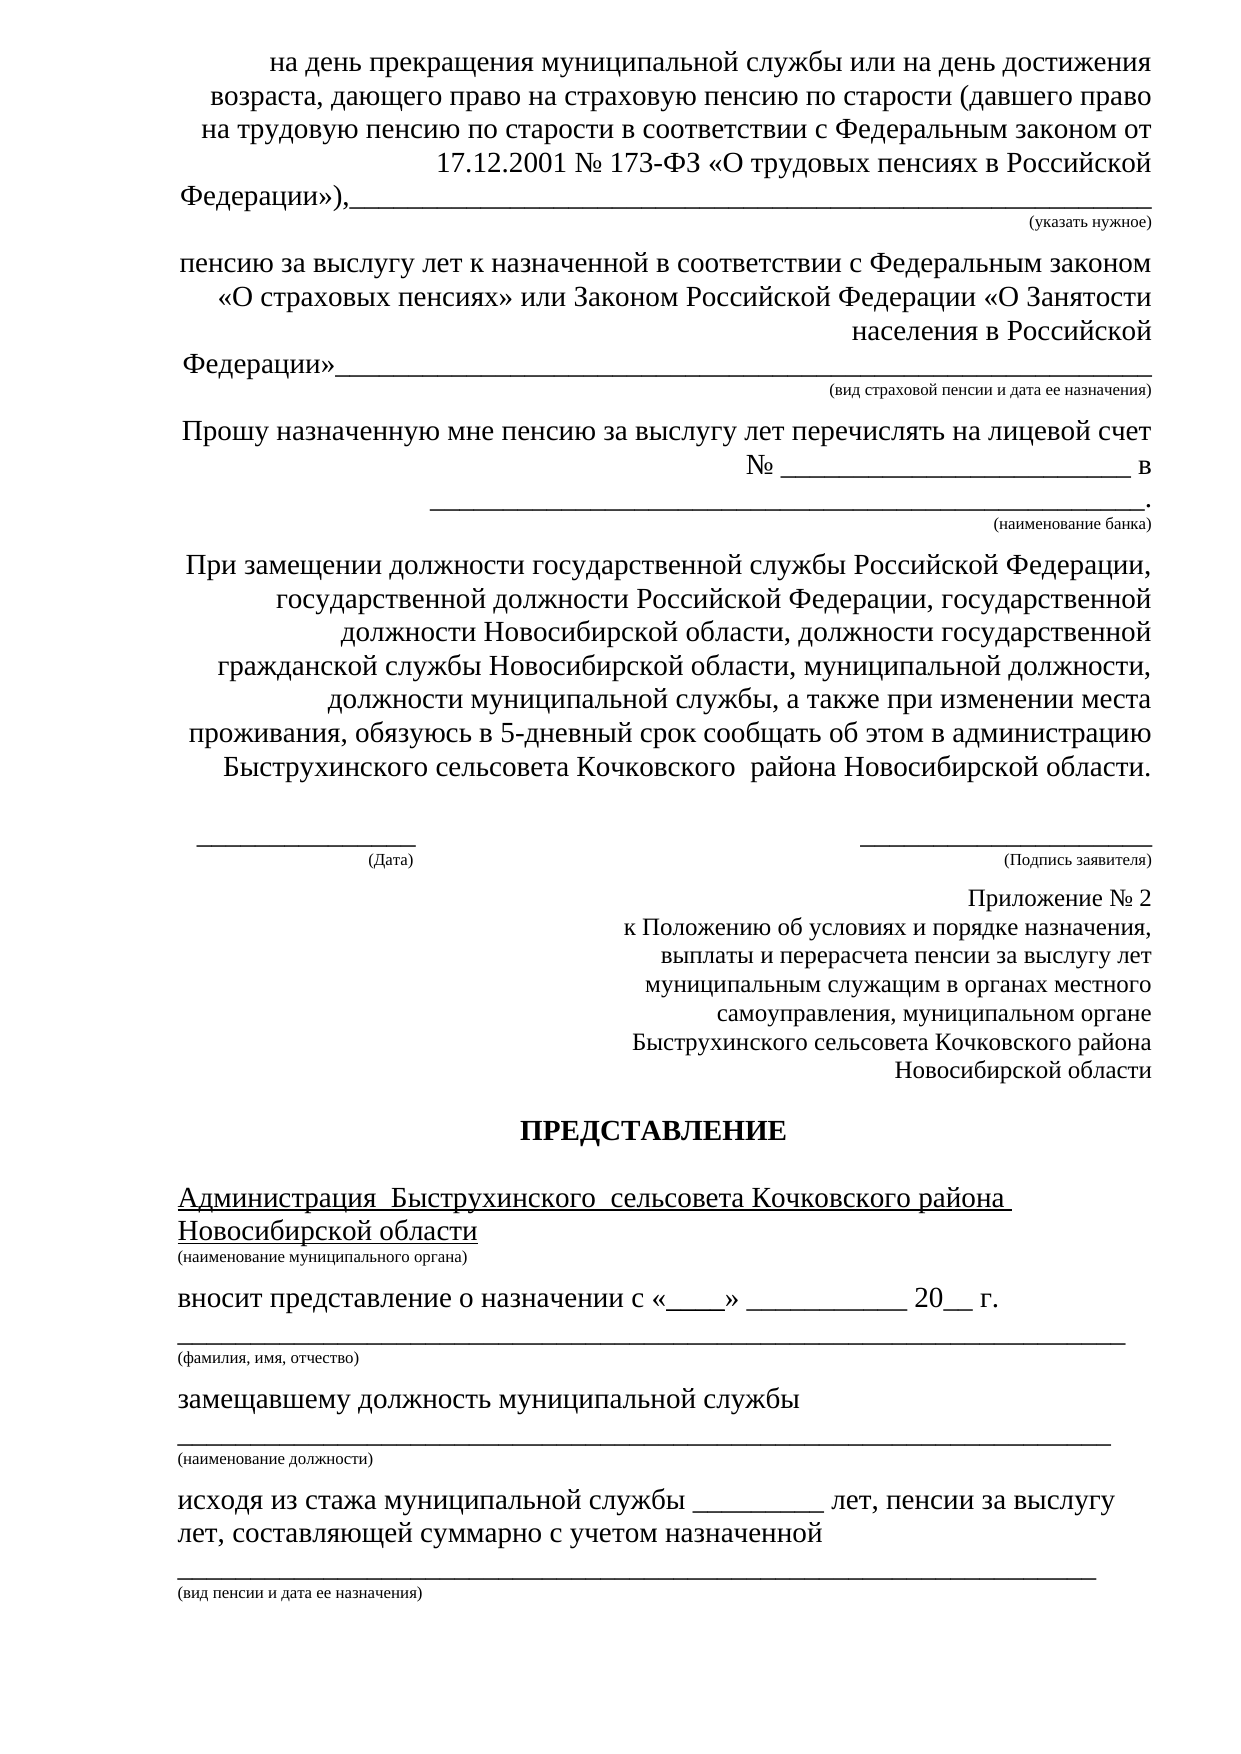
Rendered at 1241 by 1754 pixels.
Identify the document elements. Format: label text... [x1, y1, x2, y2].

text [177, 1180, 1152, 1616]
text ПРЕДСТАВЛЕНИЕ [177, 1113, 1152, 1180]
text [177, 44, 1152, 1113]
